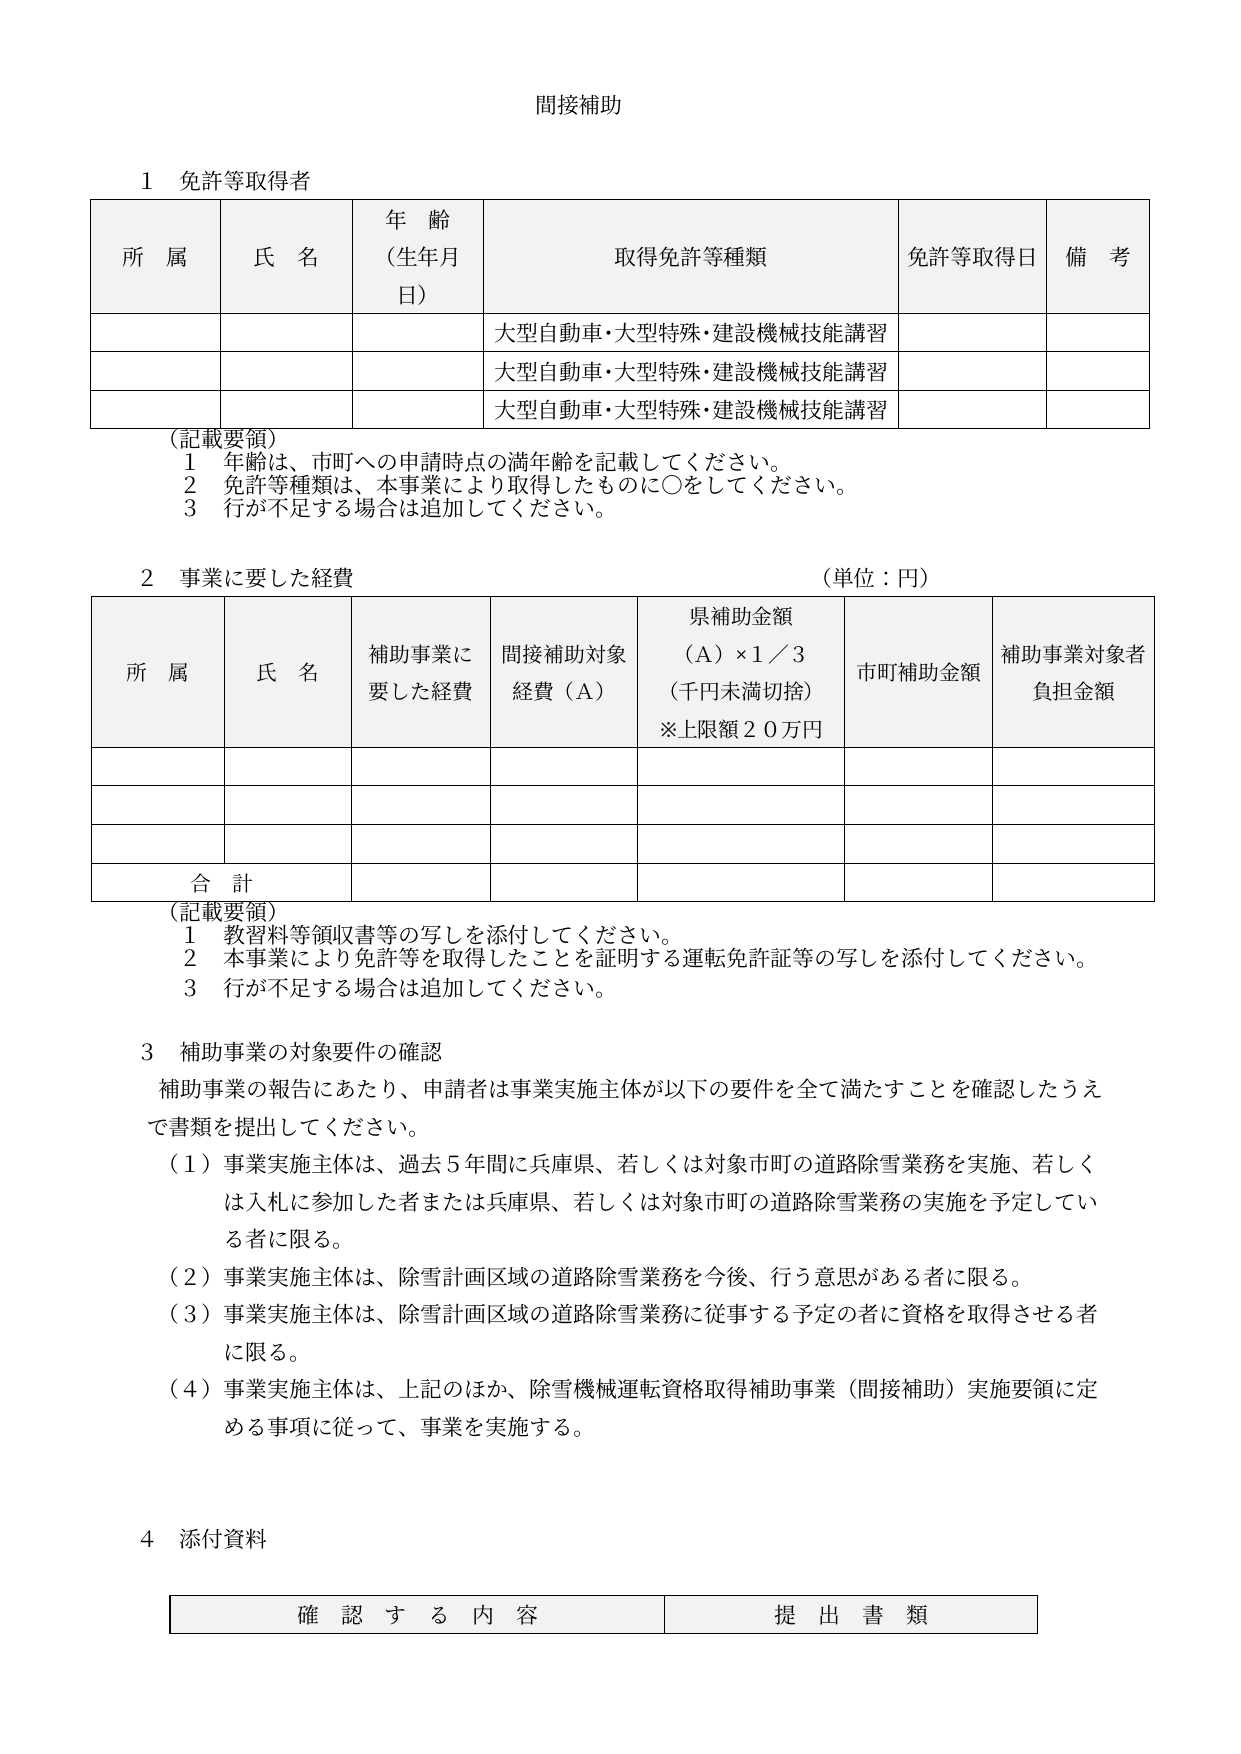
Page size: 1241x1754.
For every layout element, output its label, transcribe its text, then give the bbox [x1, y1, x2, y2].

table_header 提 出 書 類 [665, 1596, 1037, 1633]
table_header 市町補助金額 [845, 597, 992, 747]
text （記載要領） [136, 429, 1104, 452]
text （３）事業実施主体は、除雪計画区域の道路除雪業務に従事する予定の者に資格を取得させる者 [136, 1294, 1104, 1332]
table_cell [845, 825, 992, 862]
table_cell [638, 786, 844, 824]
table_cell [491, 864, 637, 901]
text ３ 行が不足する場合は追加してください。 [158, 971, 1104, 1002]
table_header 年 齢 （生年月日） [353, 200, 483, 312]
text ２ 事業に要した経費 （単位：円） [136, 558, 1104, 596]
table_cell [91, 391, 220, 428]
text （１）事業実施主体は、過去５年間に兵庫県、若しくは対象市町の道路除雪業務を実施、若しく [136, 1144, 1104, 1182]
table_cell [225, 825, 351, 862]
table_cell [353, 391, 483, 428]
table_header 免許等取得日 [899, 200, 1046, 312]
table_cell [993, 748, 1154, 785]
table_cell [899, 352, 1046, 389]
table_cell [352, 825, 490, 862]
table_header 県補助金額 （Ａ）×１／３ （千円未満切捨） ※上限額２０万円 [638, 597, 844, 747]
table_cell 大型自動車･大型特殊･建設機械技能講習 [484, 314, 898, 351]
table_cell [845, 748, 992, 785]
table_cell [92, 786, 224, 824]
table_cell [352, 748, 490, 785]
table_cell 合 計 [92, 864, 351, 901]
text は入札に参加した者または兵庫県、若しくは対象市町の道路除雪業務の実施を予定してい [136, 1182, 1104, 1219]
table_cell [1047, 314, 1149, 351]
table_cell [352, 786, 490, 824]
table_cell [1047, 352, 1149, 389]
table_cell [225, 786, 351, 824]
table_cell [353, 352, 483, 389]
table_cell [638, 825, 844, 862]
text ２ 免許等種類は、本事業により取得したものに○をしてください。 [136, 475, 1104, 498]
table_cell [491, 786, 637, 824]
table_cell [899, 391, 1046, 428]
table_header 補助事業対象者 負担金額 [993, 597, 1154, 747]
table_cell [225, 748, 351, 785]
table_header 氏 名 [221, 200, 352, 312]
text に限る。 [136, 1332, 1104, 1369]
table_cell [221, 314, 352, 351]
text める事項に従って、事業を実施する。 [136, 1407, 1104, 1444]
text ３ 補助事業の対象要件の確認 [136, 1032, 1104, 1069]
table_cell [221, 352, 352, 389]
table_header 補助事業に 要した経費 [352, 597, 490, 747]
table_cell [91, 314, 220, 351]
text ２ 本事業により免許等を取得したことを証明する運転免許証等の写しを添付してください。 [136, 948, 1104, 971]
table_cell [491, 748, 637, 785]
table_cell [1047, 391, 1149, 428]
table_cell [92, 825, 224, 862]
table_header 備 考 [1047, 200, 1149, 312]
text １ 年齢は、市町への申請時点の満年齢を記載してください。 [136, 452, 1104, 475]
text １ 教習料等領収書等の写しを添付してください。 [136, 925, 1104, 948]
table_cell [845, 864, 992, 901]
text １ 免許等取得者 [136, 161, 1104, 199]
table_cell [491, 825, 637, 862]
table_cell [352, 864, 490, 901]
table_header 所 属 [92, 597, 224, 747]
table_cell 大型自動車･大型特殊･建設機械技能講習 [484, 391, 898, 428]
table_header 取得免許等種類 [484, 200, 898, 312]
table_header 所 属 [91, 200, 220, 312]
table_cell [353, 314, 483, 351]
table_header 確 認 す る 内 容 [171, 1596, 664, 1633]
table_cell [993, 786, 1154, 824]
table_cell [638, 864, 844, 901]
text ３ 行が不足する場合は追加してください。 [136, 498, 1104, 521]
table_cell [92, 748, 224, 785]
table_cell [221, 391, 352, 428]
table_cell [899, 314, 1046, 351]
text （２）事業実施主体は、除雪計画区域の道路除雪業務を今後、行う意思がある者に限る。 [136, 1257, 1104, 1294]
text ４ 添付資料 [136, 1519, 1104, 1557]
table_cell [993, 864, 1154, 901]
text （４）事業実施主体は、上記のほか、除雪機械運転資格取得補助事業（間接補助）実施要領に定 [136, 1369, 1104, 1407]
table_cell [91, 352, 220, 389]
table_cell [638, 748, 844, 785]
table_cell 大型自動車･大型特殊･建設機械技能講習 [484, 352, 898, 389]
table_header 間接補助対象経費（Ａ） [491, 597, 637, 747]
table_cell [845, 786, 992, 824]
text る者に限る。 [136, 1219, 1104, 1257]
text （記載要領） [136, 902, 1104, 925]
table_header 氏 名 [225, 597, 351, 747]
text 補助事業の報告にあたり、申請者は事業実施主体が以下の要件を全て満たすことを確認したうえで書類を提出してください。 [147, 1069, 1104, 1144]
table_cell [993, 825, 1154, 862]
